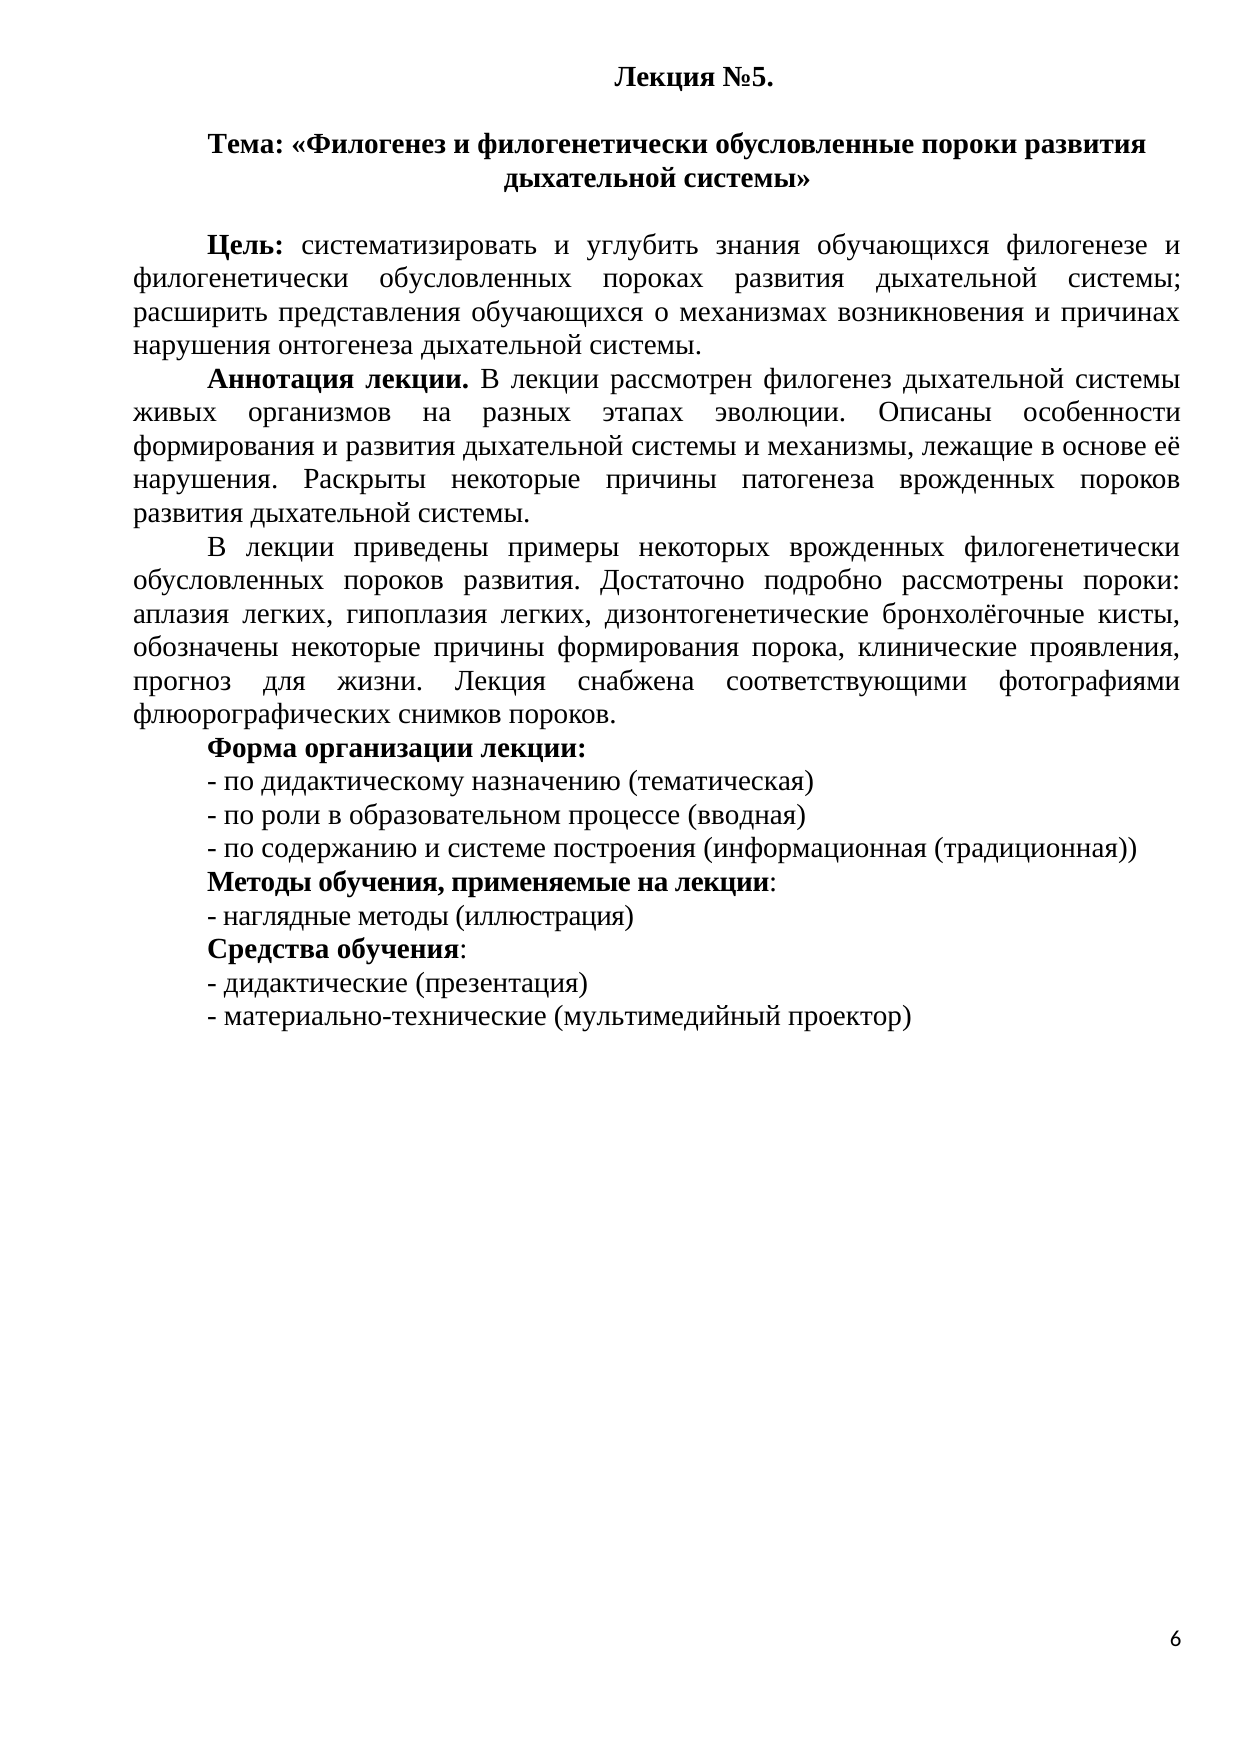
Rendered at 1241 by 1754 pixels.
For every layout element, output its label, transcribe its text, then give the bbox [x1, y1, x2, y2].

text - по содержанию и системе построения (информационная (традиционная)) [133, 831, 1181, 864]
text - по дидактическому назначению (тематическая) [133, 763, 1181, 797]
text - материально-технические (мультимедийный проектор) [133, 998, 1181, 1032]
text - дидактические (презентация) [133, 965, 1181, 998]
text Форма организации лекции: [133, 730, 1181, 763]
text В лекции приведены примеры некоторых врожденных филогенетически обусловленных пороков развития. Достаточно подробно рассмотрены пороки: аплазия легких, гипоплазия легких, дизонтогенетические бронхолёгочные кисты, обозначены некоторые причины формирования порока, клинические проявления, прогноз для жизни. Лекция снабжена соответствующими фотографиями флюорографических снимков пороков. [133, 529, 1181, 730]
text Цель: систематизировать и углубить знания обучающихся филогенезе и филогенетически обусловленных пороках развития дыхательной системы; расширить представления обучающихся о механизмах возникновения и причинах нарушения онтогенеза дыхательной системы. [133, 227, 1181, 361]
text Лекция №5. [133, 59, 1181, 93]
text - по роли в образовательном процессе (вводная) [133, 797, 1181, 831]
text Тема: «Филогенез и филогенетически обусловленные пороки развития дыхательной системы» [133, 126, 1181, 193]
text Методы обучения, применяемые на лекции: [133, 864, 1181, 898]
text Аннотация лекции. В лекции рассмотрен филогенез дыхательной системы живых организмов на разных этапах эволюции. Описаны особенности формирования и развития дыхательной системы и механизмы, лежащие в основе её нарушения. Раскрыты некоторые причины патогенеза врожденных пороков развития дыхательной системы. [133, 361, 1181, 529]
text - наглядные методы (иллюстрация) [133, 898, 1181, 931]
text Средства обучения: [133, 931, 1181, 965]
